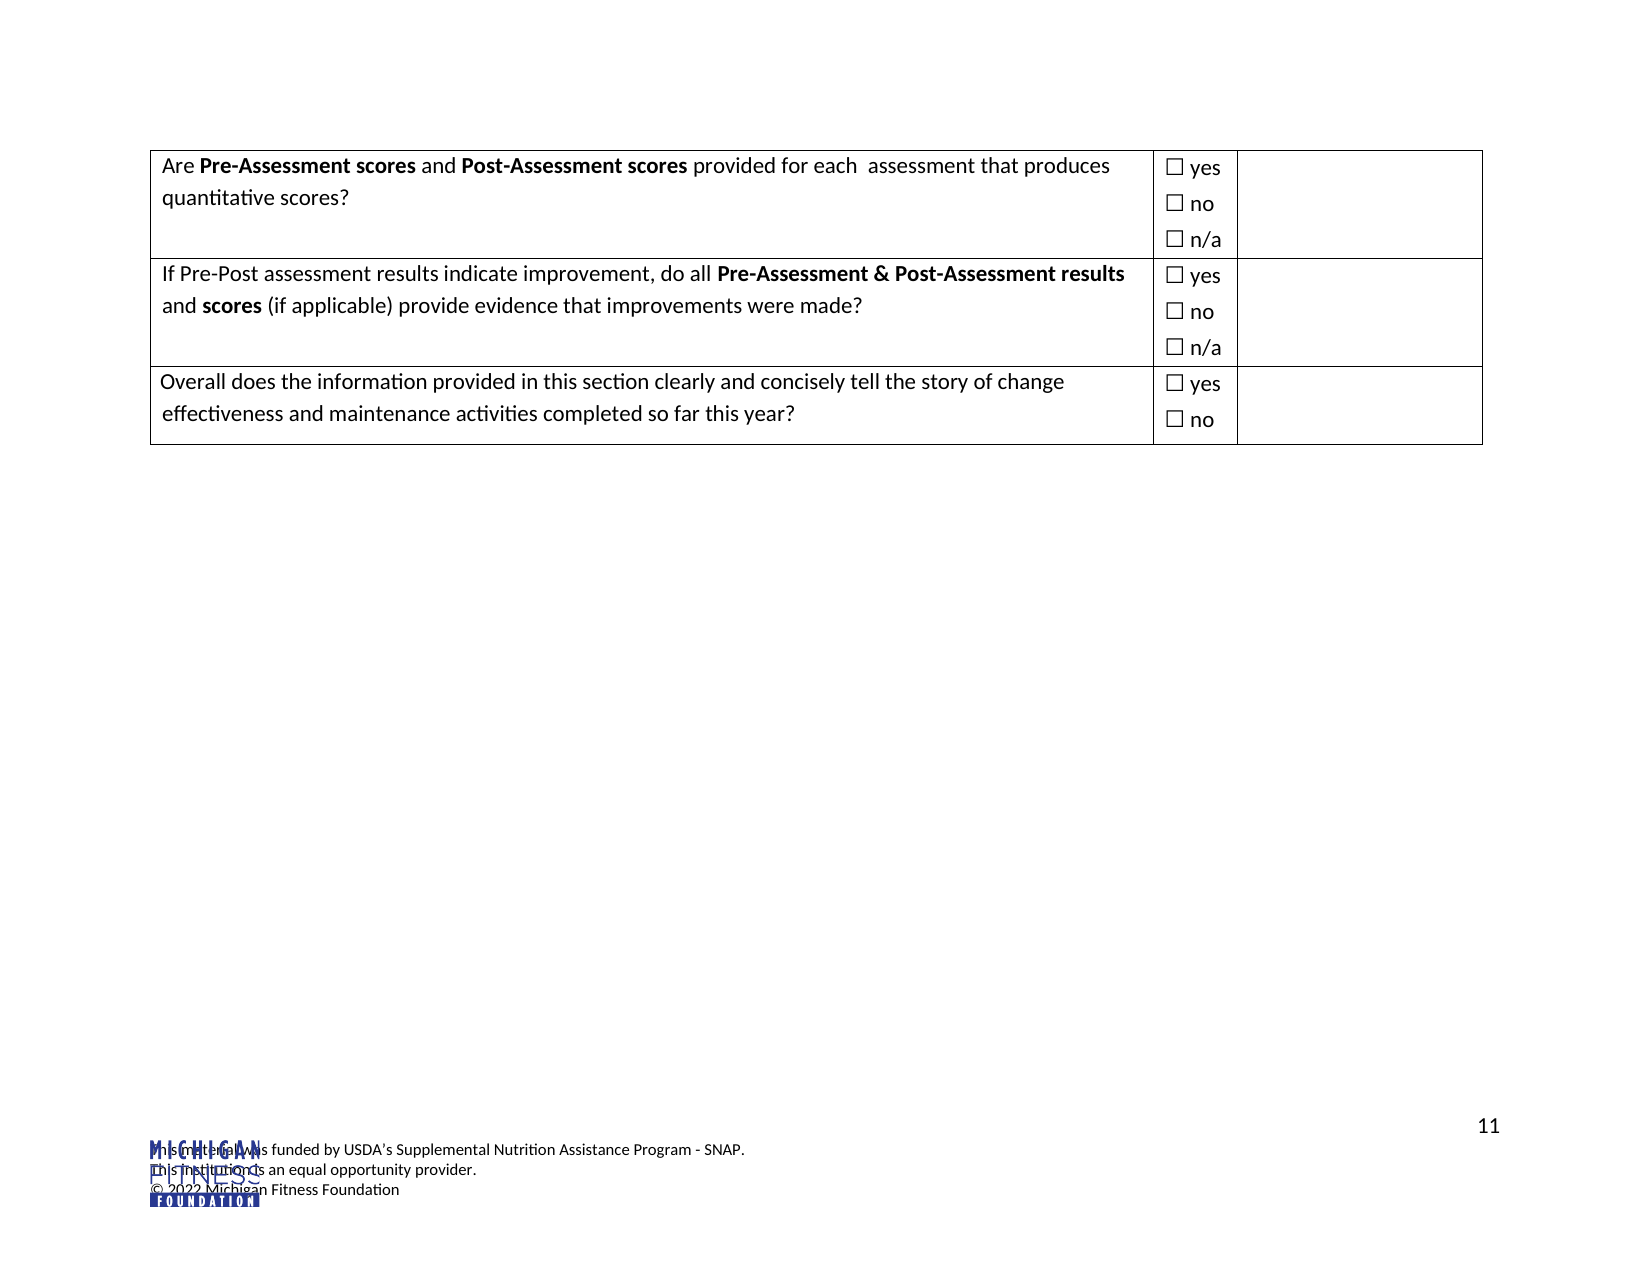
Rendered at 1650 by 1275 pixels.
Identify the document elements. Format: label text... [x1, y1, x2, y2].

table_cell yes no [1154, 367, 1237, 444]
table_cell Overall does the information provided in this section clearly and concisely tell the story of change effectiveness and maintenance activities completed so far this year? [151, 367, 1153, 444]
picture [150, 1140, 260, 1207]
table_cell [1238, 151, 1482, 258]
table_cell If Pre-Post assessment results indicate improvement, do all Pre-Assessment & Post-Assessment results and scores (if applicable) provide evidence that improvements were made? [151, 259, 1153, 366]
table_cell yes no n/a [1154, 151, 1237, 258]
table_cell yes no n/a [1154, 259, 1237, 366]
table_cell [1238, 259, 1482, 366]
table_cell Are Pre-Assessment scores and Post-Assessment scores provided for each assessment that produces quantitative scores? [151, 151, 1153, 258]
table_cell [1238, 367, 1482, 444]
